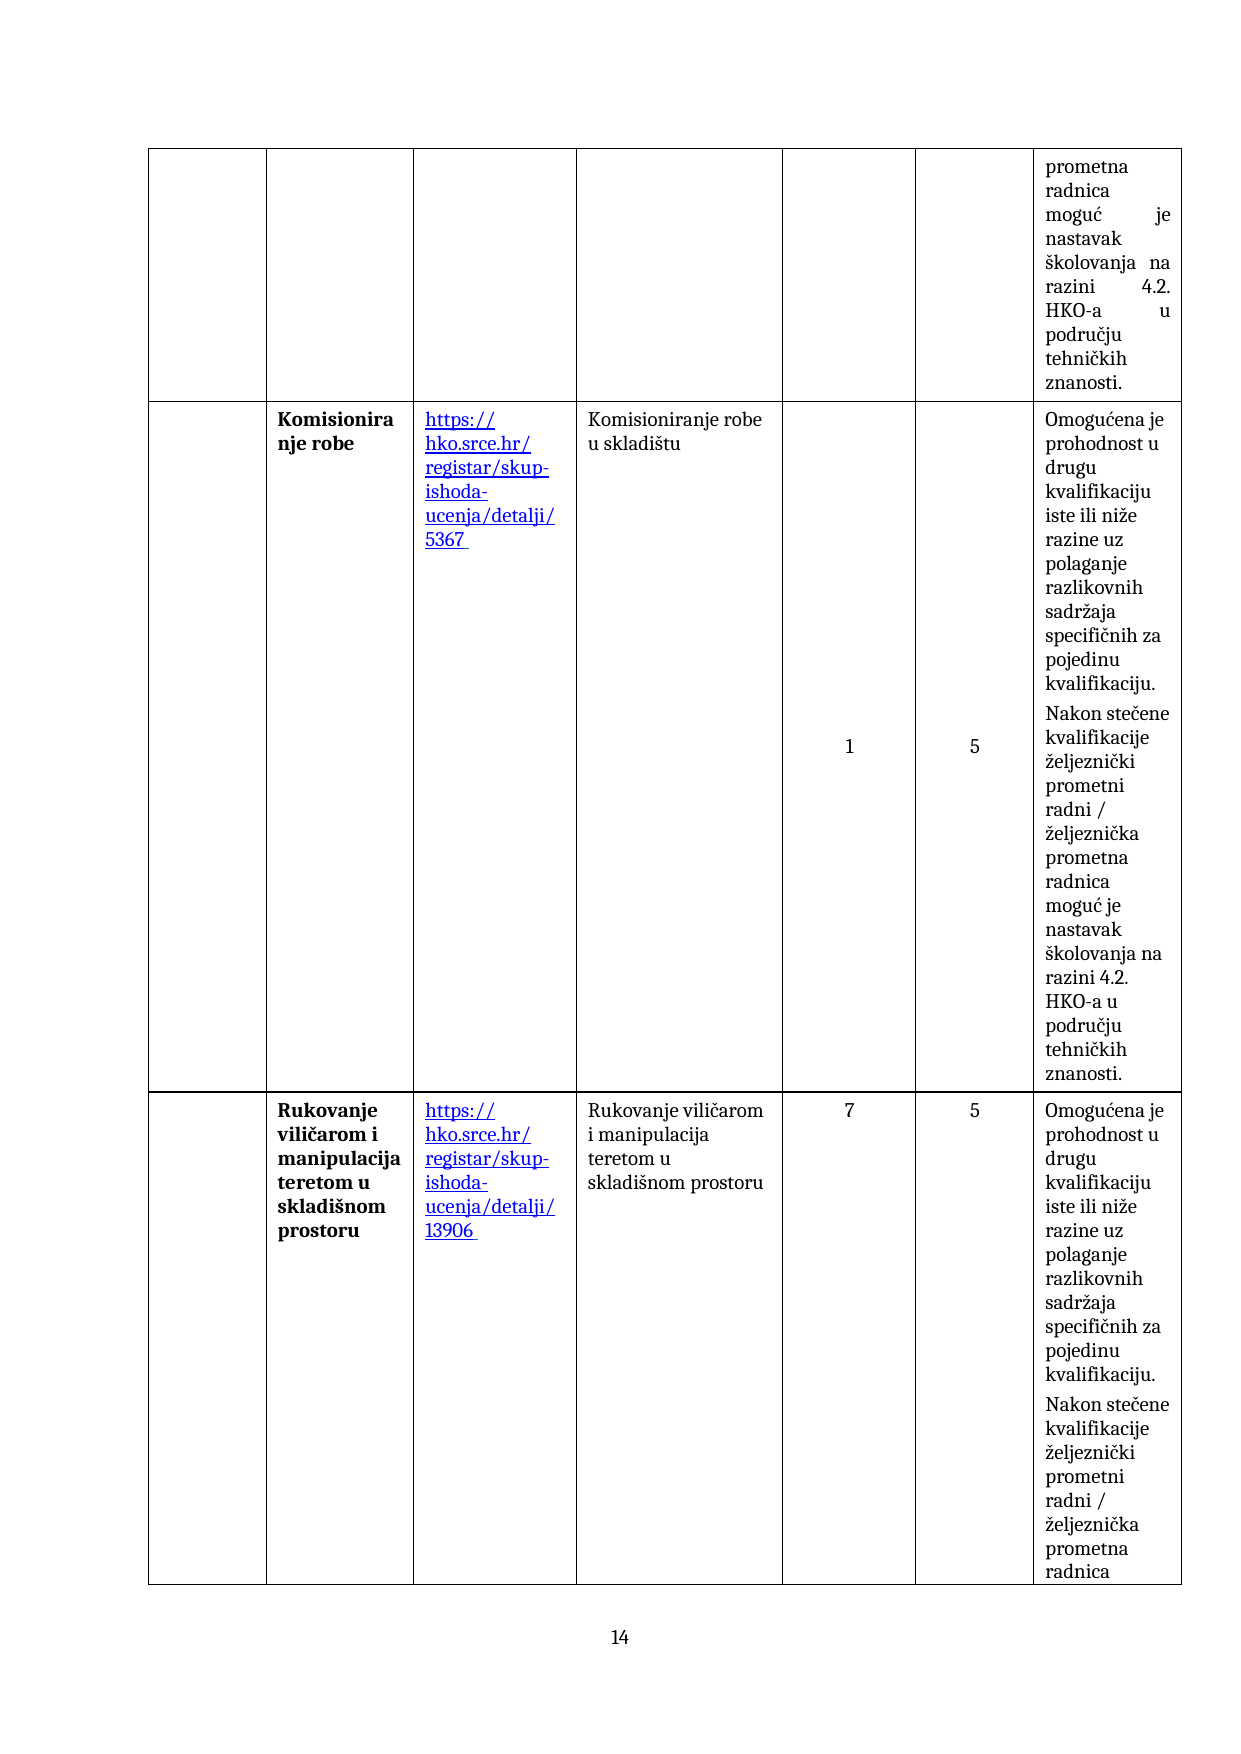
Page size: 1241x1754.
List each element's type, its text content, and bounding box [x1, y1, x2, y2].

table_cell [267, 1093, 413, 1584]
table_cell https://hko.srce.hr/registar/skup-ishoda-ucenja/detalji/5367 [414, 402, 576, 1091]
table_cell 7 [783, 1093, 915, 1584]
table_cell [149, 402, 266, 1091]
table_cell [414, 149, 576, 401]
table_cell 1 [783, 402, 915, 1091]
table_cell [577, 149, 782, 401]
table_cell Komisioniranje robe u skladištu [577, 402, 782, 1091]
table_cell 5 [916, 149, 1033, 401]
table_cell 5 [916, 1093, 1033, 1584]
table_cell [1034, 1093, 1181, 1584]
table_cell Komisioniranje robe [267, 402, 413, 1091]
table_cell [577, 1093, 782, 1584]
table_cell [149, 1093, 266, 1584]
table_cell 5 [916, 402, 1033, 1091]
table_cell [414, 1093, 576, 1584]
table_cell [1034, 402, 1181, 1091]
table_cell [149, 149, 266, 401]
